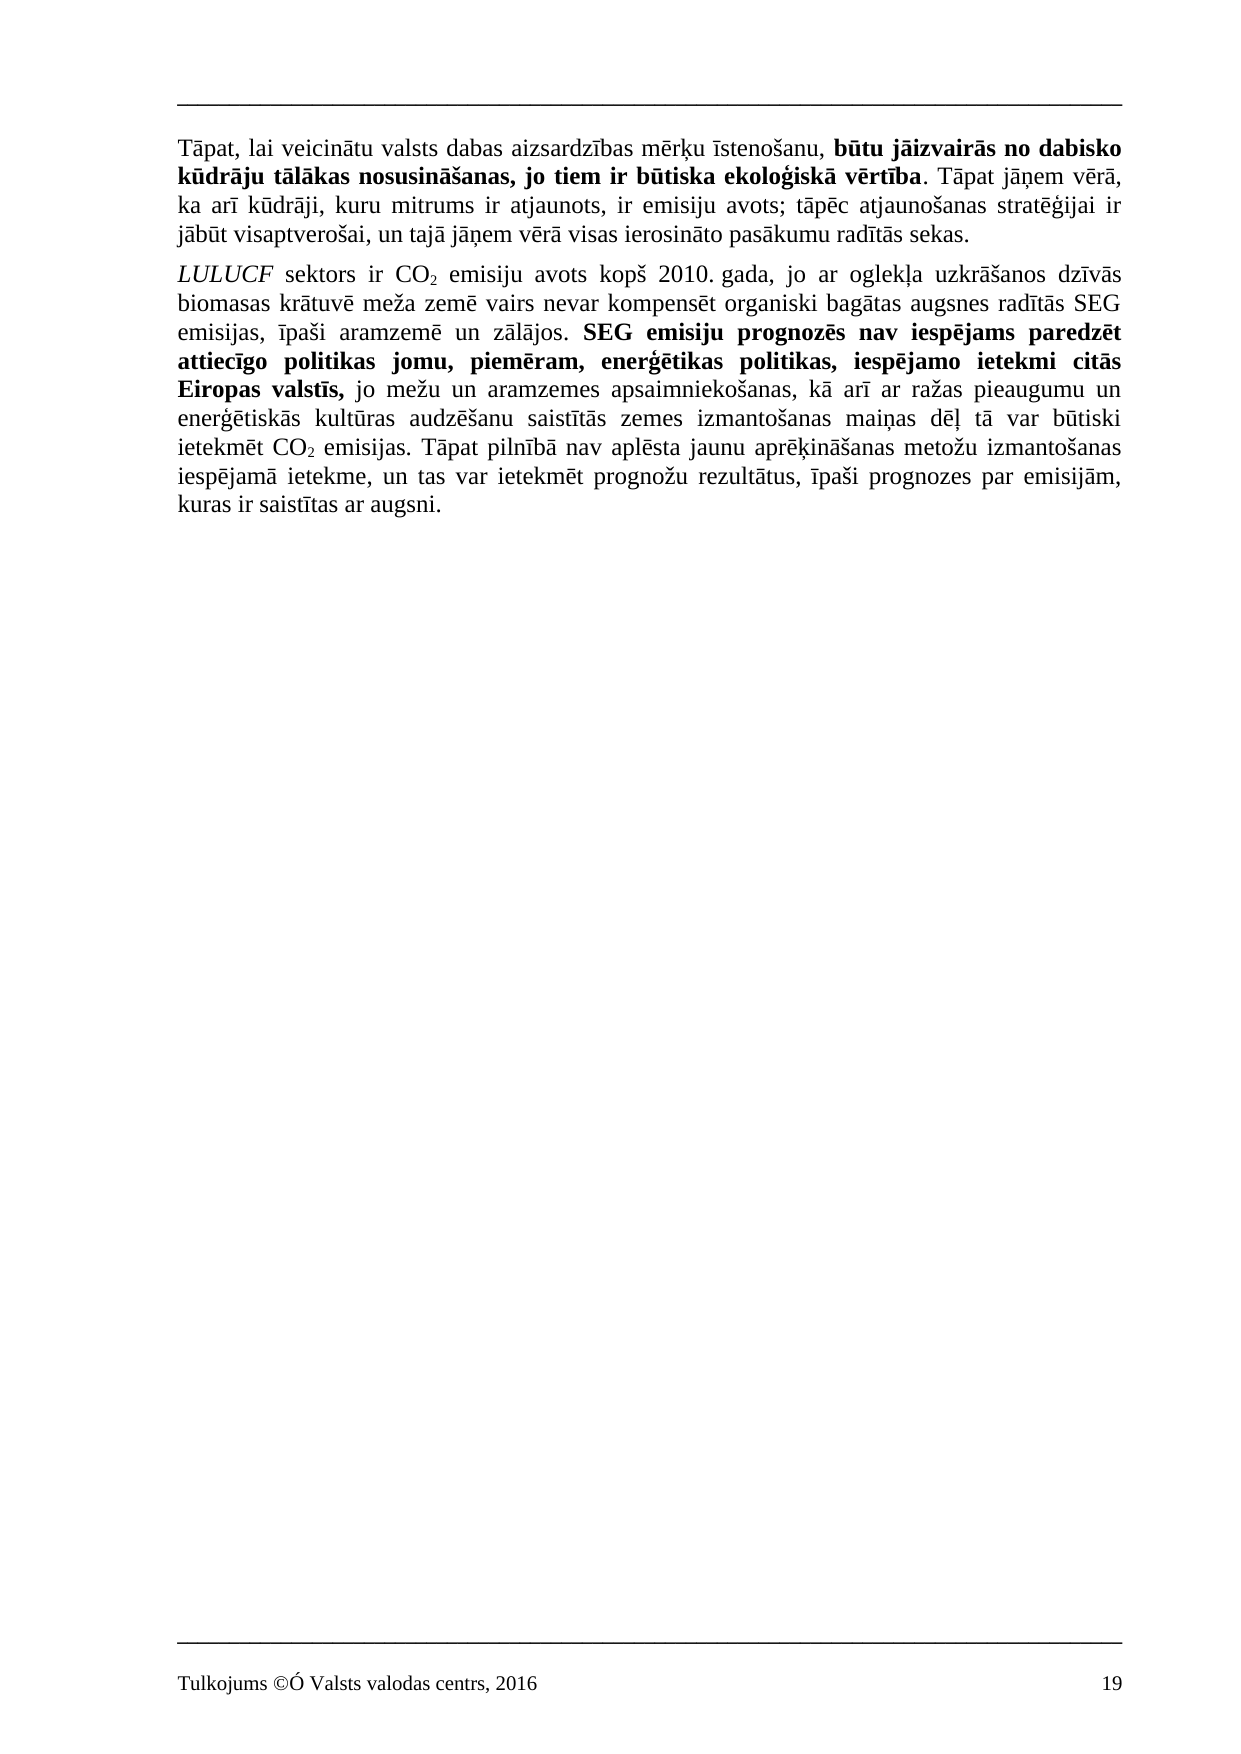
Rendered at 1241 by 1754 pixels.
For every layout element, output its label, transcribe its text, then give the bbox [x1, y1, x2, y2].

text Tāpat, lai veicinātu valsts dabas aizsardzības mērķu īstenošanu, būtu jāizvairās no dabisko kūdrāju tālākas nosusināšanas, jo tiem ir būtiska ekoloģiskā vērtība. Tāpat jāņem vērā, ka arī kūdrāji, kuru mitrums ir atjaunots, ir emisiju avots; tāpēc atjaunošanas stratēģijai ir jābūt visaptverošai, un tajā jāņem vērā visas ierosināto pasākumu radītās sekas. [177, 133, 1122, 248]
text LULUCF sektors ir CO2 emisiju avots kopš 2010. gada, jo ar oglekļa uzkrāšanos dzīvās biomasas krātuvē meža zemē vairs nevar kompensēt organiski bagātas augsnes radītās SEG emisijas, īpaši aramzemē un zālājos. SEG emisiju prognozēs nav iespējams paredzēt attiecīgo politikas jomu, piemēram, enerģētikas politikas, iespējamo ietekmi citās Eiropas valstīs, jo mežu un aramzemes apsaimniekošanas, kā arī ar ražas pieaugumu un enerģētiskās kultūras audzēšanu saistītās zemes izmantošanas maiņas dēļ tā var būtiski ietekmēt CO2 emisijas. Tāpat pilnībā nav aplēsta jaunu aprēķināšanas metožu izmantošanas iespējamā ietekme, un tas var ietekmēt prognožu rezultātus, īpaši prognozes par emisijām, kuras ir saistītas ar augsni. [177, 259, 1122, 518]
